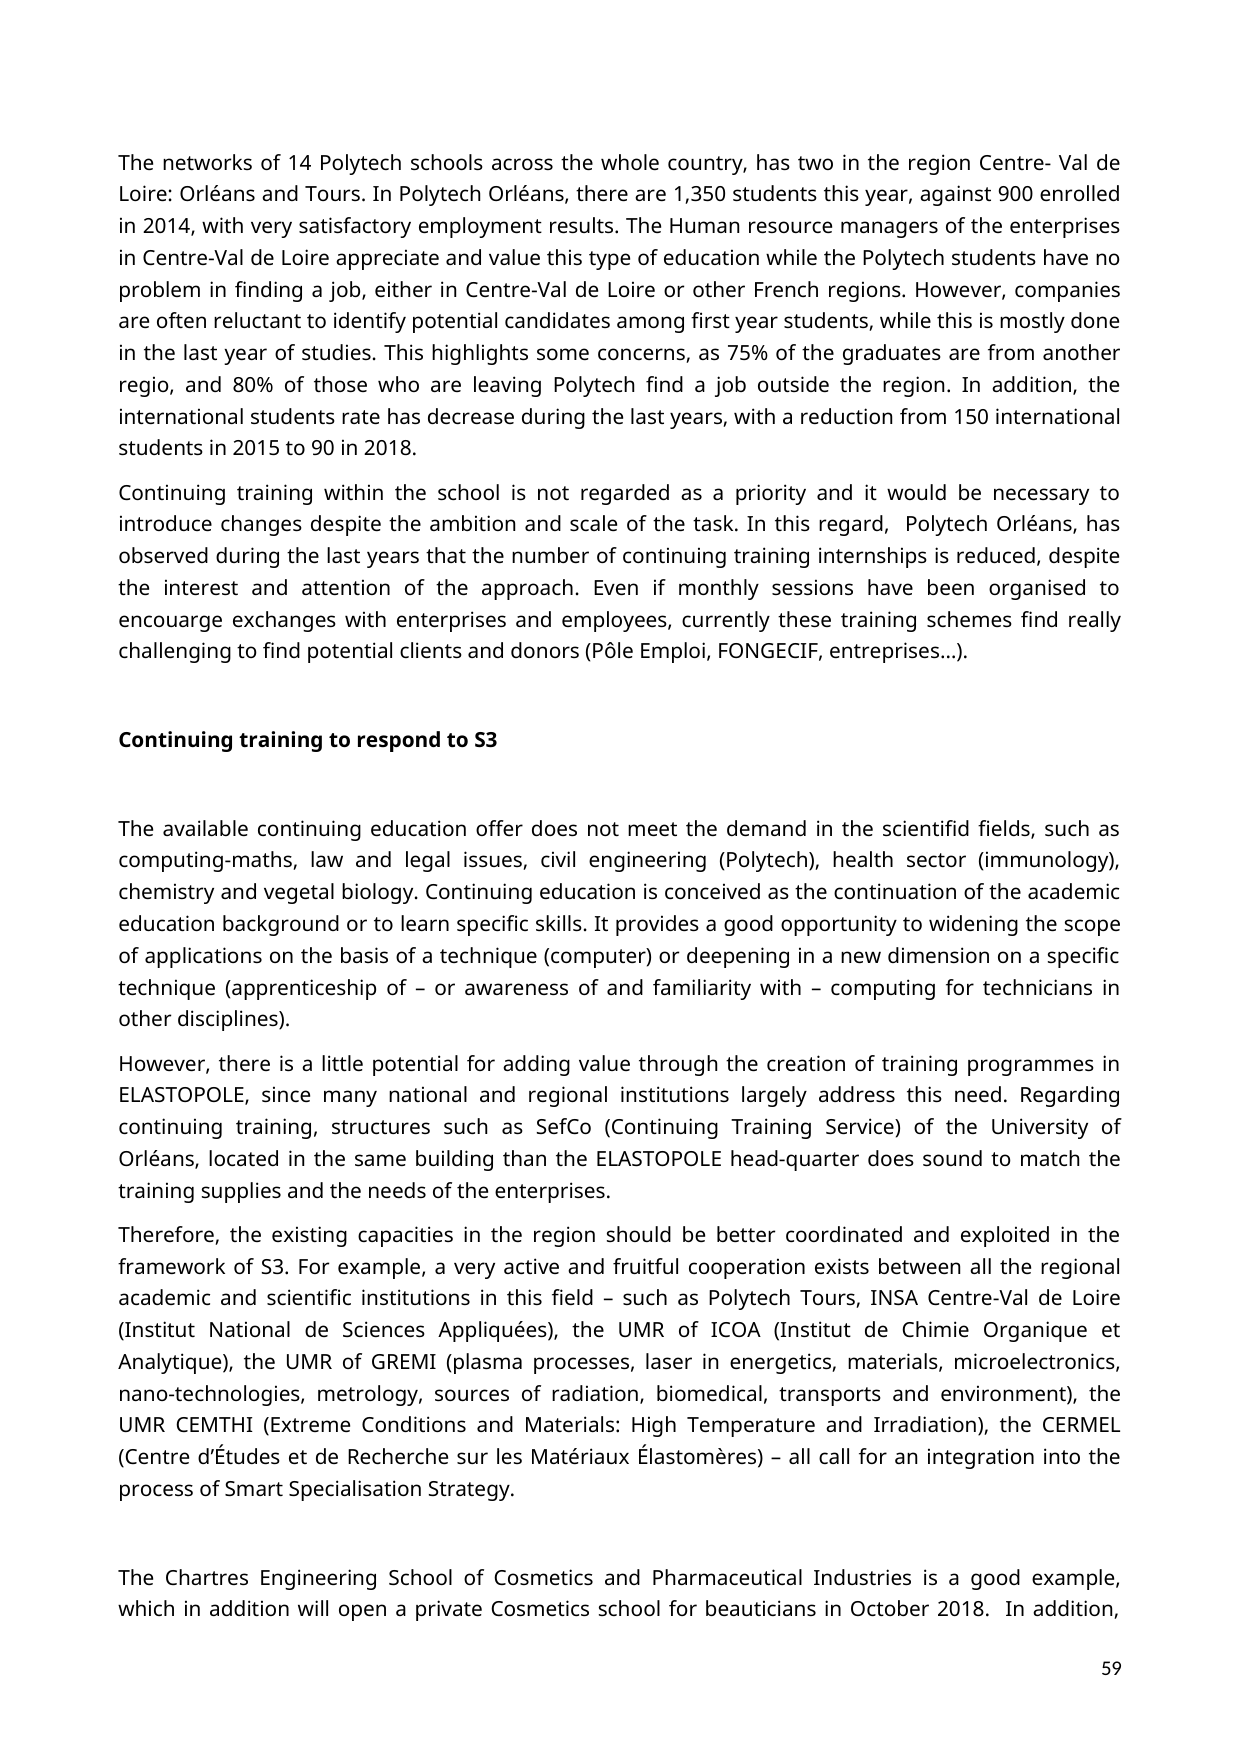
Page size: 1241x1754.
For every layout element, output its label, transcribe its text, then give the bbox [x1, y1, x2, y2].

text The networks of 14 Polytech schools across the whole country, has two in the region Centre- Val de Loire: Orléans and Tours. In Polytech Orléans, there are 1,350 students this year, against 900 enrolled in 2014, with very satisfactory employment results. The Human resource managers of the enterprises in Centre-Val de Loire appreciate and value this type of education while the Polytech students have no problem in finding a job, either in Centre-Val de Loire or other French regions. However, companies are often reluctant to identify potential candidates among first year students, while this is mostly done in the last year of studies. This highlights some concerns, as 75% of the graduates are from another regio, and 80% of those who are leaving Polytech find a job outside the region. In addition, the international students rate has decrease during the last years, with a reduction from 150 international students in 2015 to 90 in 2018. [118, 148, 1122, 462]
text Continuing training within the school is not regarded as a priority and it would be necessary to introduce changes despite the ambition and scale of the task. In this regard, Polytech Orléans, has observed during the last years that the number of continuing training internships is reduced, despite the interest and attention of the approach. Even if monthly sessions have been organised to encouarge exchanges with enterprises and employees, currently these training schemes find really challenging to find potential clients and donors (Pôle Emploi, FONGECIF, entreprises…). [118, 478, 1122, 665]
text Continuing training to respond to S3 [118, 725, 1122, 754]
text The available continuing education offer does not meet the demand in the scientifid fields, such as computing-maths, law and legal issues, civil engineering (Polytech), health sector (immunology), chemistry and vegetal biology. Continuing education is conceived as the continuation of the academic education background or to learn specific skills. It provides a good opportunity to widening the scope of applications on the basis of a technique (computer) or deepening in a new dimension on a specific technique (apprenticeship of – or awareness of and familiarity with – computing for technicians in other disciplines). [118, 814, 1122, 1033]
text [118, 1563, 1122, 1623]
text However, there is a little potential for adding value through the creation of training programmes in ELASTOPOLE, since many national and regional institutions largely address this need. Regarding continuing training, structures such as SefCo (Continuing Training Service) of the University of Orléans, located in the same building than the ELASTOPOLE head-quarter does sound to match the training supplies and the needs of the enterprises. [118, 1049, 1122, 1204]
text Therefore, the existing capacities in the region should be better coordinated and exploited in the framework of S3. For example, a very active and fruitful cooperation exists between all the regional academic and scientific institutions in this field – such as Polytech Tours, INSA Centre-Val de Loire (Institut National de Sciences Appliquées), the UMR of ICOA (Institut de Chimie Organique et Analytique), the UMR of GREMI (plasma processes, laser in energetics, materials, microelectronics, nano-technologies, metrology, sources of radiation, biomedical, transports and environment), the UMR CEMTHI (Extreme Conditions and Materials: High Temperature and Irradiation), the CERMEL (Centre d’Études et de Recherche sur les Matériaux Élastomères) – all call for an integration into the process of Smart Specialisation Strategy. [118, 1220, 1122, 1503]
